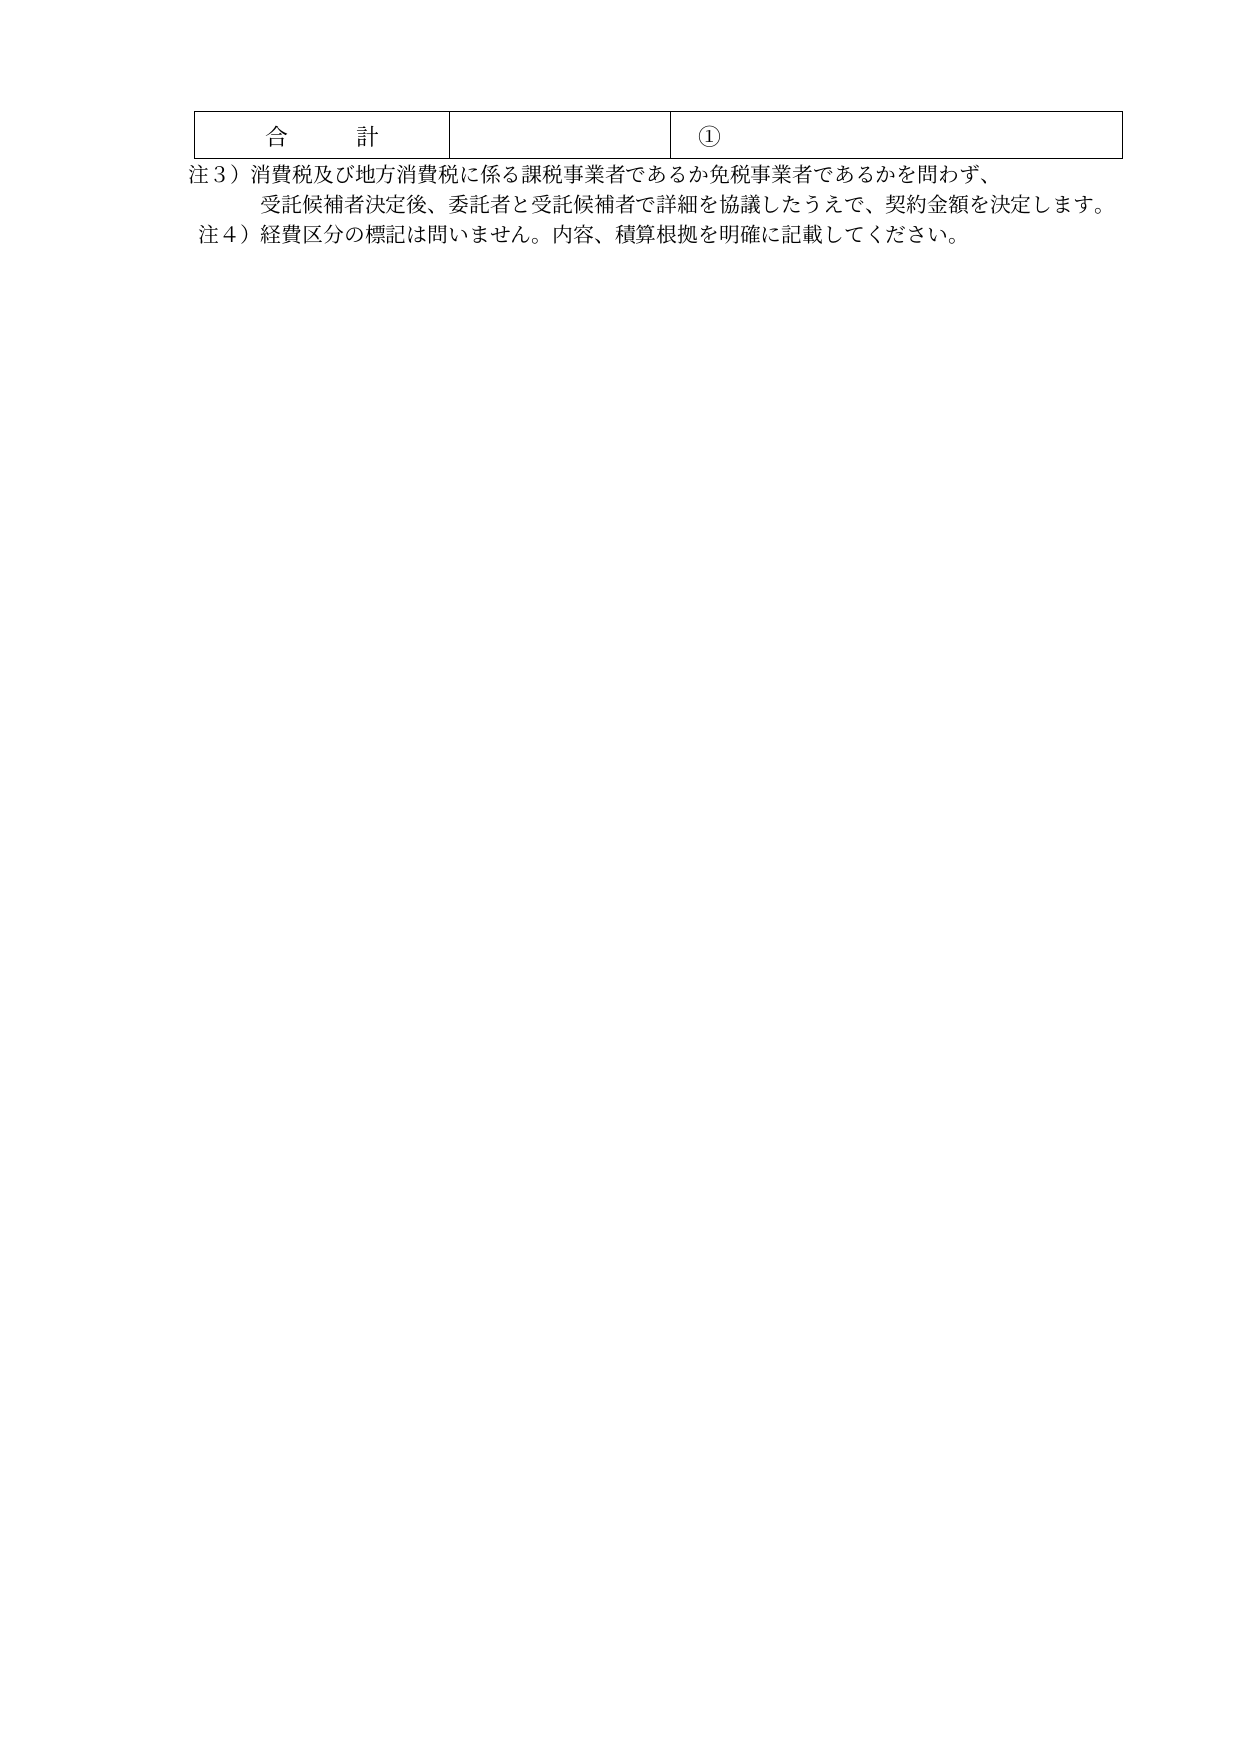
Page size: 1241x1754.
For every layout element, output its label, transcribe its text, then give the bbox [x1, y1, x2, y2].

text 注４）経費区分の標記は問いません。内容、積算根拠を明確に記載してください。 [177, 219, 1122, 249]
table_cell ① [671, 112, 1122, 158]
table_cell [450, 112, 670, 158]
text 受託候補者決定後、委託者と受託候補者で詳細を協議したうえで、契約金額を決定します。 [177, 189, 1122, 219]
text 注３）消費税及び地方消費税に係る課税事業者であるか免税事業者であるかを問わず、 [177, 159, 1122, 189]
table_cell 合 計 [195, 112, 449, 158]
